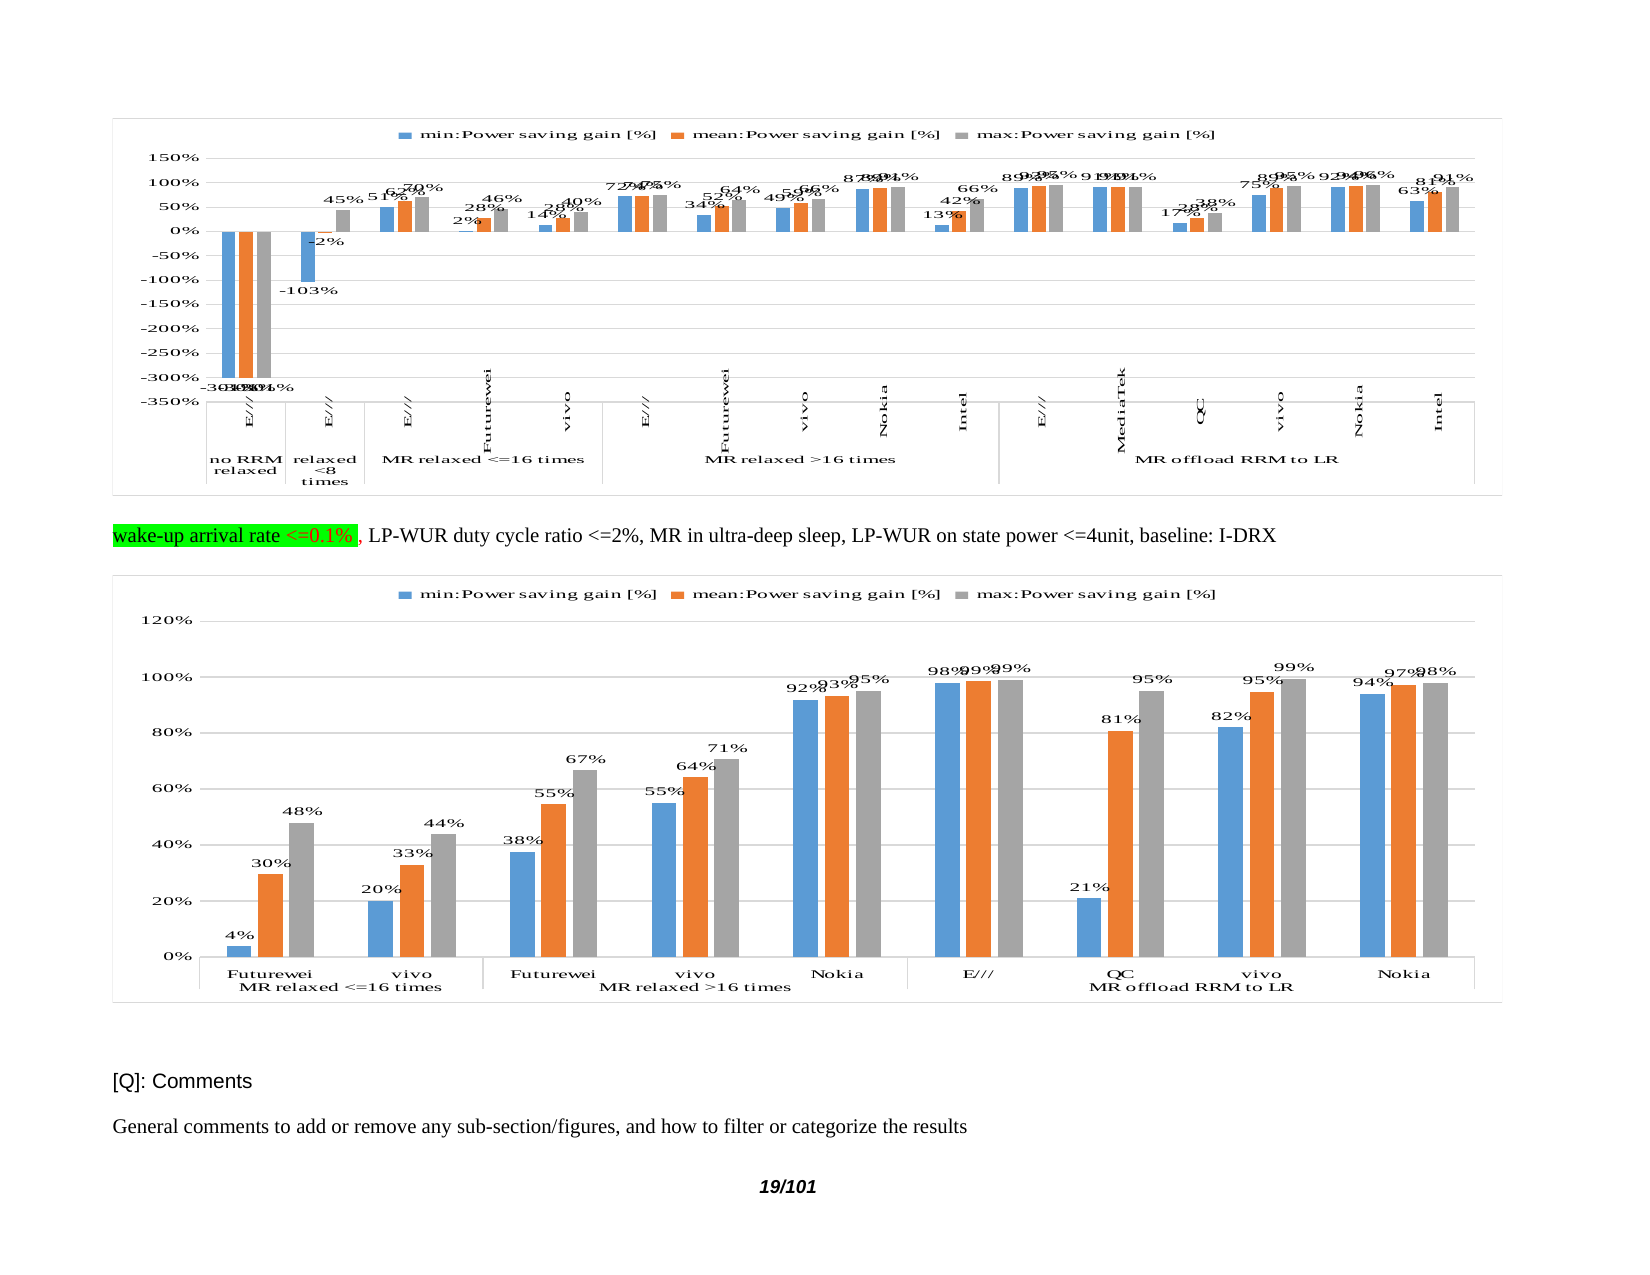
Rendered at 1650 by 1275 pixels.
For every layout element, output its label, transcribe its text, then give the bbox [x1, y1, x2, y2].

text wake-up arrival rate <=0.1% , LP-WUR duty cycle ratio <=2%, MR in ultra-deep sleep, LP-WUR on state power <=4unit, baseline: I-DRX [112, 523, 1502, 547]
text General comments to add or remove any sub-section/figures, and how to filter or categorize the results [112, 1113, 1502, 1138]
subtitle [Q]: Comments [112, 1069, 1502, 1093]
